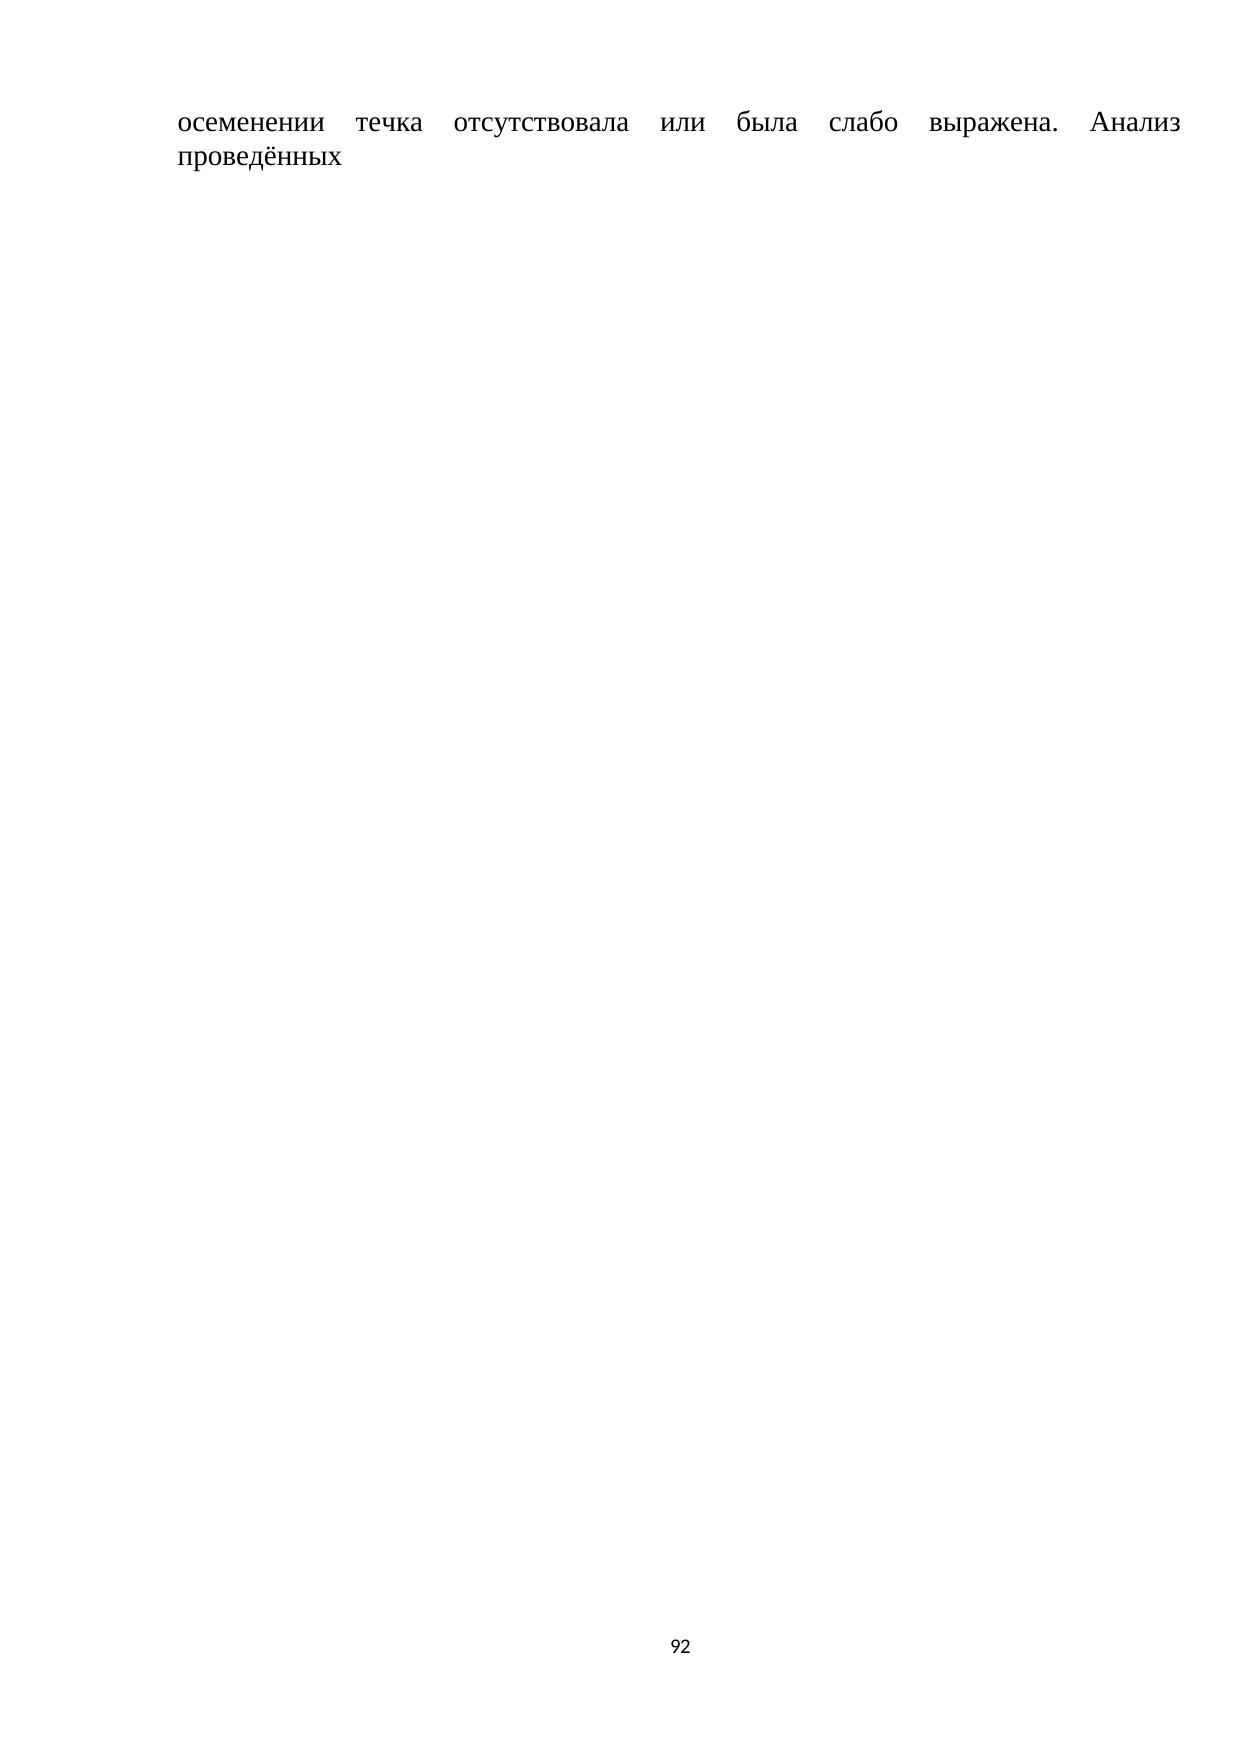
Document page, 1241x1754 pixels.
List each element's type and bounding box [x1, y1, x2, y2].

text [177, 104, 1181, 171]
